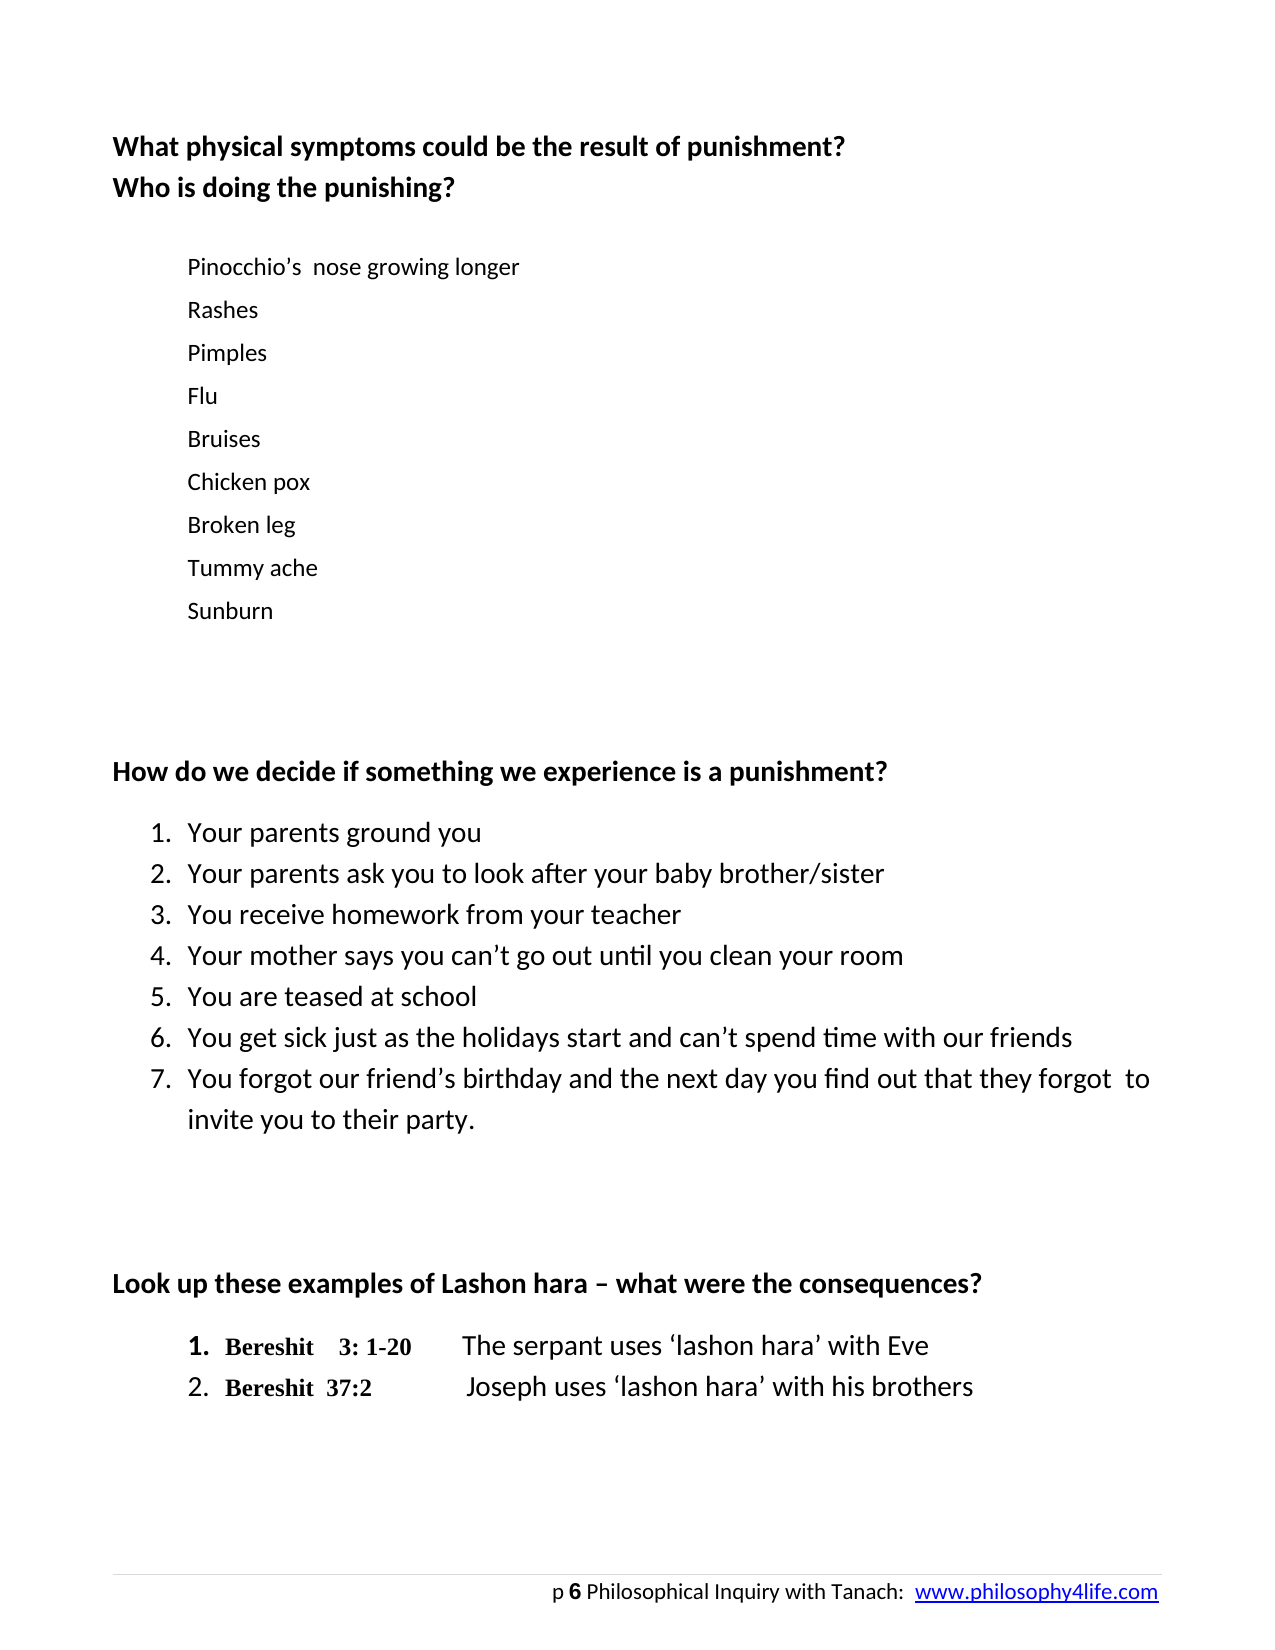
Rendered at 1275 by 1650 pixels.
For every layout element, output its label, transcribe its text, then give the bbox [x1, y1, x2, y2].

text Pinocchio’s nose growing longer [112, 251, 1162, 281]
list Bereshit 3: 1-20 The serpant uses ‘lashon hara’ with Eve [187, 1327, 1162, 1363]
text Sunburn [187, 595, 1162, 626]
list You get sick just as the holidays start and can’t spend time with our friends [150, 1019, 1162, 1055]
text Chicken pox [187, 466, 1162, 496]
text Broken leg [187, 509, 1162, 539]
text What physical symptoms could be the result of punishment? [112, 128, 1162, 164]
text Rashes [187, 294, 1162, 324]
text Flu [187, 380, 1162, 410]
list You are teased at school [150, 978, 1162, 1014]
text Bruises [187, 423, 1162, 453]
text Tummy ache [187, 552, 1162, 582]
list You receive homework from your teacher [150, 896, 1162, 932]
list Bereshit 37:2 Joseph uses ‘lashon hara’ with his brothers [187, 1368, 1162, 1404]
text How do we decide if something we experience is a punishment? [112, 753, 1162, 788]
text Look up these examples of Lashon hara – what were the consequences? [112, 1266, 1162, 1301]
text Pimples [187, 337, 1162, 367]
text Who is doing the punishing? [112, 169, 1162, 204]
list You forgot our friend’s birthday and the next day you find out that they forgot to invite you to their party. [150, 1060, 1162, 1137]
list Your parents ask you to look after your baby brother/sister [150, 856, 1162, 891]
list Your parents ground you [150, 814, 1162, 850]
list Your mother says you can’t go out until you clean your room [150, 937, 1162, 973]
